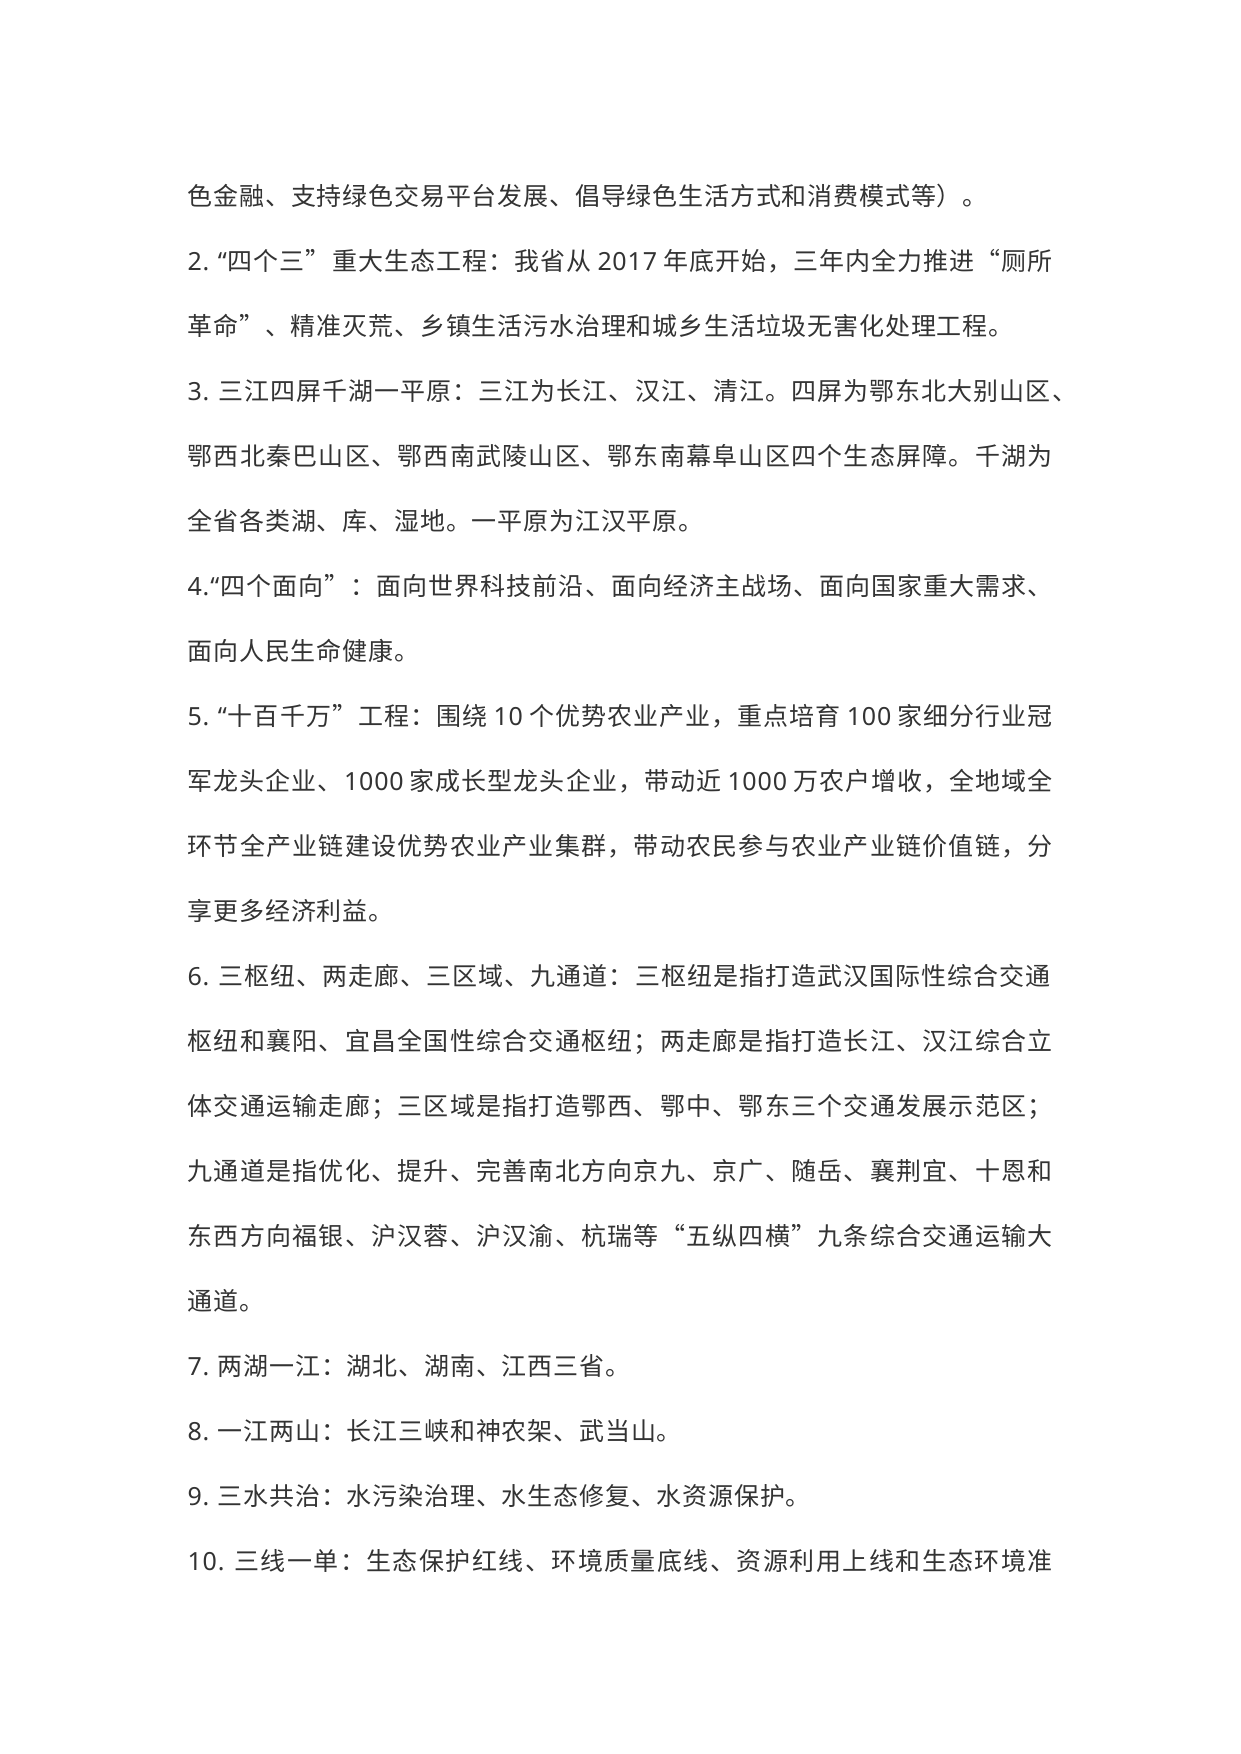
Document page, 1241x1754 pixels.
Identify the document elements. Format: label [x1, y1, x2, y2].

text [187, 162, 1053, 1592]
